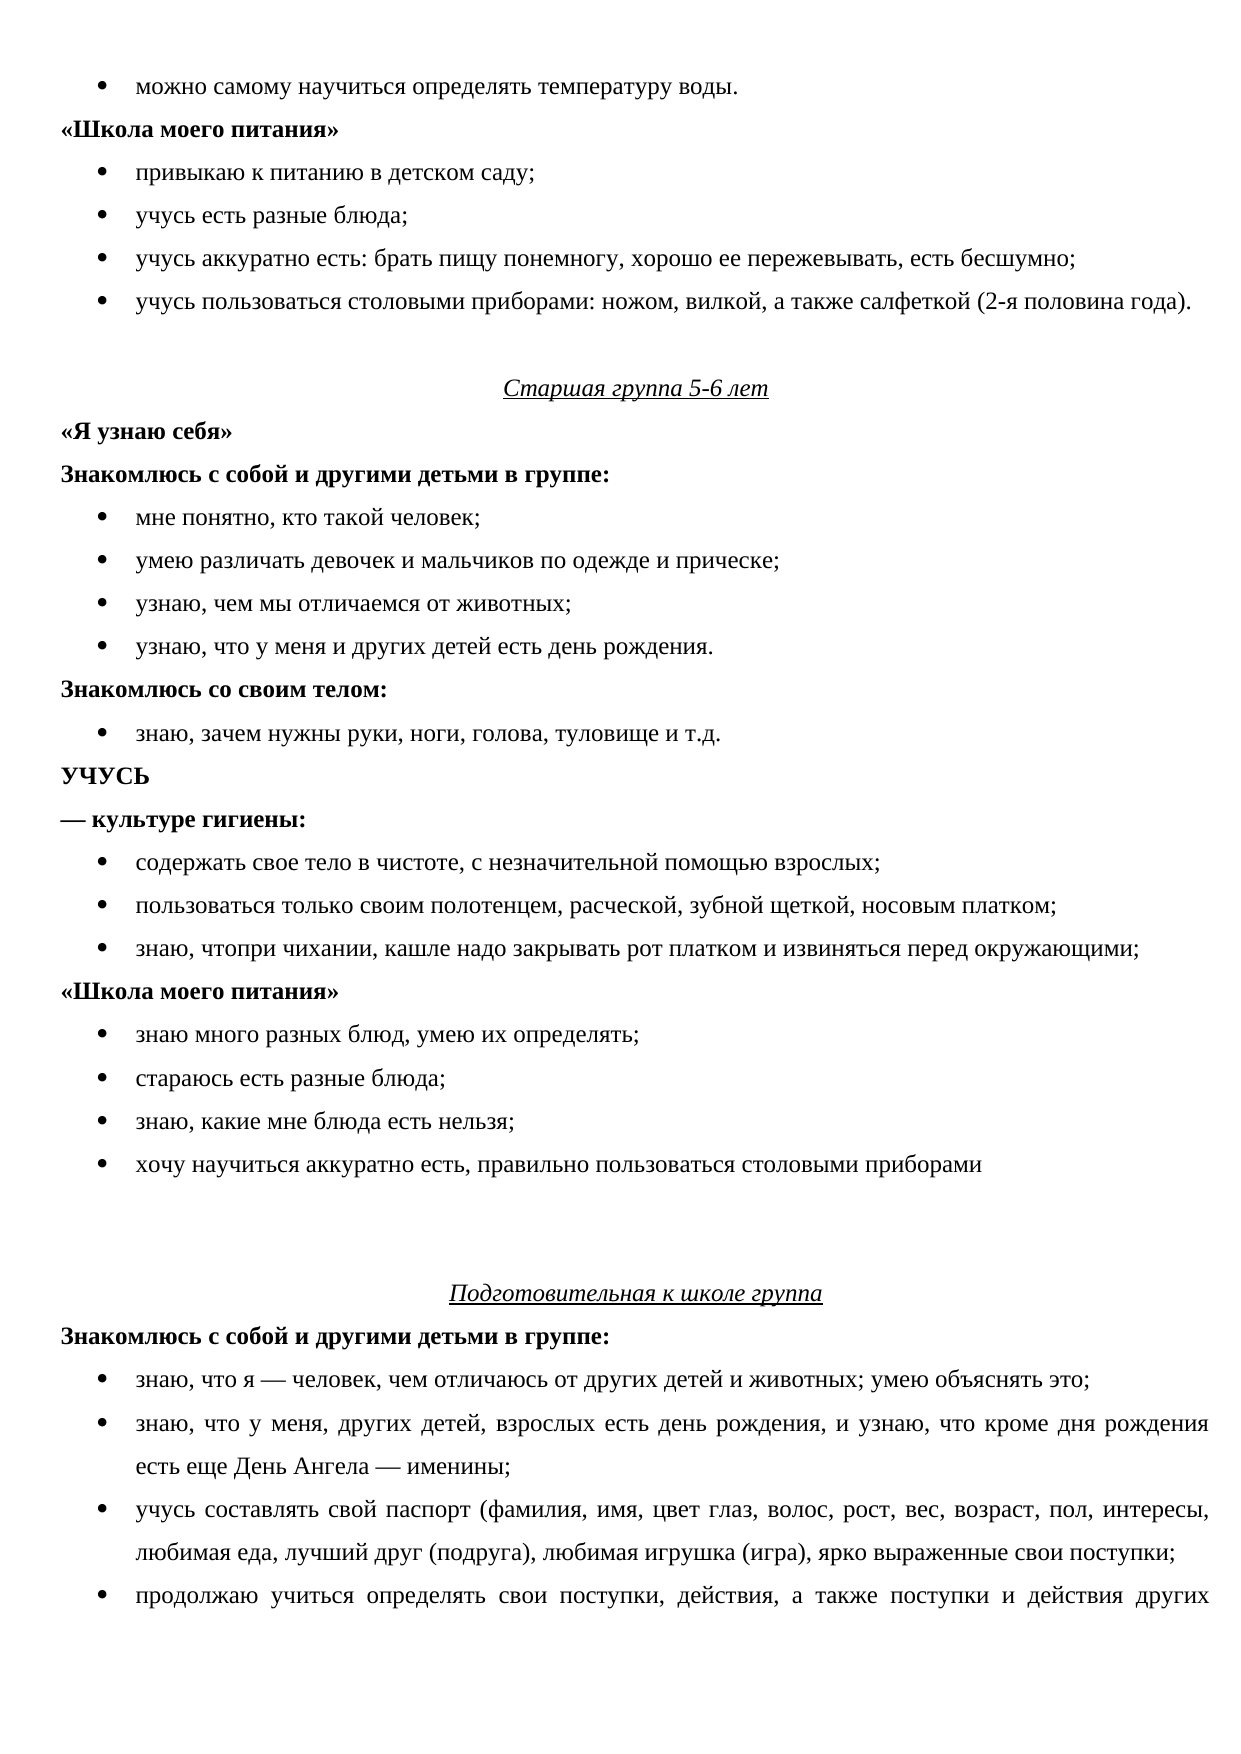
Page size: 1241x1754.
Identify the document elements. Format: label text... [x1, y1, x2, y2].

list знаю, что я — человек, чем отличаюсь от других детей и животных; умею объяснять это; [98, 1364, 1211, 1393]
list учусь пользоваться столовыми приборами: ножом, вилкой, а также салфеткой (2-я половина года). [98, 286, 1211, 315]
list можно самому научиться определять температуру воды. [98, 71, 1211, 99]
list знаю, чтопри чихании, кашле надо закрывать рот платком и извиняться перед окружающими; [98, 933, 1211, 962]
list знаю много разных блюд, умею их определять; [98, 1019, 1211, 1048]
text — культуре гигиены: [60, 804, 1211, 833]
list умею различать девочек и мальчиков по одежде и прическе; [98, 545, 1211, 574]
list знаю, зачем нужны руки, ноги, голова, туловище и т.д. [98, 718, 1211, 746]
list узнаю, чем мы отличаемся от животных; [98, 588, 1211, 617]
list учусь аккуратно есть: брать пищу понемногу, хорошо ее пережевывать, есть бесшумно; [98, 243, 1211, 272]
list хочу научиться аккуратно есть, правильно пользоваться столовыми приборами [98, 1149, 1211, 1178]
text «Я узнаю себя» [60, 416, 1211, 444]
text УЧУСЬ [60, 761, 1211, 789]
list стараюсь есть разные блюда; [98, 1063, 1211, 1091]
list мне понятно, кто такой человек; [98, 502, 1211, 531]
list содержать свое тело в чистоте, с незначительной помощью взрослых; [98, 847, 1211, 876]
text «Школа моего питания» [60, 976, 1211, 1005]
text «Школа моего питания» [60, 114, 1211, 143]
list пользоваться только своим полотенцем, расческой, зубной щеткой, носовым платком; [98, 890, 1211, 919]
list знаю, что у меня, других детей, взрослых есть день рождения, и узнаю, что кроме дня рождения есть еще День Ангела — именины; [98, 1408, 1211, 1479]
list привыкаю к питанию в детском саду; [98, 157, 1211, 186]
list узнаю, что у меня и других детей есть день рождения. [98, 631, 1211, 660]
list знаю, какие мне блюда есть нельзя; [98, 1106, 1211, 1134]
text Знакомлюсь с собой и другими детьми в группе: [60, 459, 1211, 488]
text Знакомлюсь со своим телом: [60, 674, 1211, 703]
text Подготовительная к школе группа [60, 1278, 1211, 1307]
list учусь есть разные блюда; [98, 200, 1211, 229]
text Старшая группа 5-6 лет [60, 373, 1211, 401]
list учусь составлять свой паспорт (фамилия, имя, цвет глаз, волос, рост, вес, возраст, пол, интересы, любимая еда, лучший друг (подруга), любимая игрушка (игра), ярко выраженные свои поступки; [98, 1494, 1211, 1566]
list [98, 1580, 1211, 1609]
text Знакомлюсь с собой и другими детьми в группе: [60, 1321, 1211, 1350]
